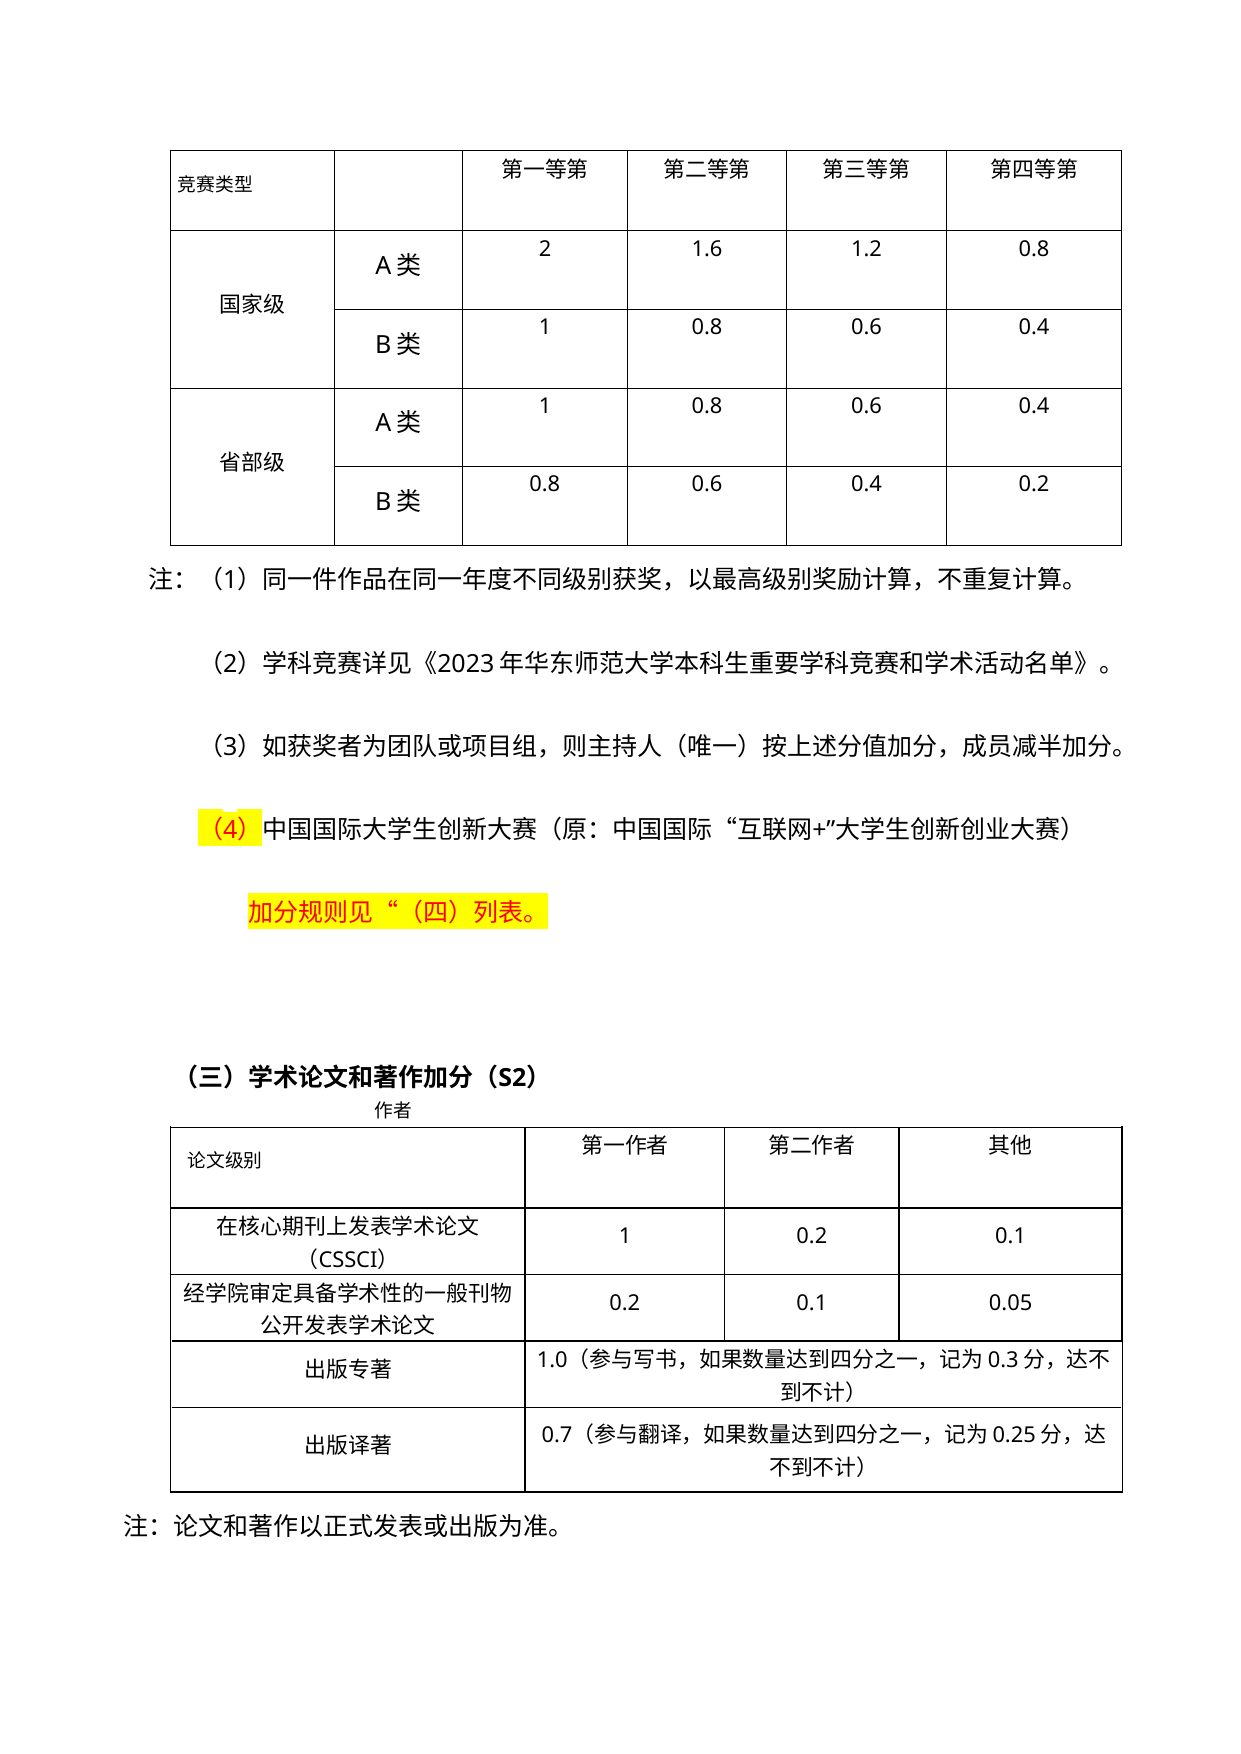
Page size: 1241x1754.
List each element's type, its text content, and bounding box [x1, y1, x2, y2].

table_header 第二等第 [628, 151, 786, 230]
table_cell 0.2 [725, 1209, 898, 1274]
table_cell 0.1 [725, 1275, 898, 1340]
table_cell 0.4 [947, 389, 1121, 466]
table_cell 0.6 [787, 389, 946, 466]
table_cell 0.4 [947, 310, 1121, 387]
table_cell B类 [335, 310, 462, 387]
table_header [171, 1128, 524, 1207]
text （4）中国国际大学生创新大赛（原：中国国际“互联网+”大学生创新创业大赛） [123, 795, 1117, 860]
text （3）如获奖者为团队或项目组，则主持人（唯一）按上述分值加分，成员减半加分。 [123, 712, 1117, 777]
table_cell 0.8 [947, 231, 1121, 309]
table_cell 0.1 [900, 1209, 1121, 1274]
table_cell 0.8 [463, 467, 627, 544]
table_header 第三等第 [787, 151, 946, 230]
table_header [335, 151, 462, 230]
table_header 其他 [900, 1128, 1121, 1207]
text 注：（1）同一件作品在同一年度不同级别获奖，以最高级别奖励计算，不重复计算。 [123, 546, 1117, 611]
table_cell 1 [463, 310, 627, 387]
table_cell 0.2 [947, 467, 1121, 544]
table_cell 1.0（参与写书，如果数量达到四分之一，记为0.3分，达不到不计） [526, 1342, 1122, 1407]
table_header 第一等第 [463, 151, 627, 230]
table_header 第一作者 [526, 1128, 724, 1207]
table_cell 0.6 [628, 467, 786, 544]
table_cell 0.8 [628, 310, 786, 387]
table_cell 0.2 [526, 1275, 724, 1340]
table_cell 出版专著 [171, 1341, 524, 1407]
text （2）学科竞赛详见《2023年华东师范大学本科生重要学科竞赛和学术活动名单》。 [123, 629, 1117, 694]
text （三）学术论文和著作加分（S2） [123, 1043, 1117, 1108]
table_cell 1.2 [787, 231, 946, 309]
table_cell 0.8 [628, 389, 786, 466]
table_cell 0.6 [787, 310, 946, 387]
table_cell 在核心期刊上发表学术论文（CSSCI） [171, 1209, 524, 1274]
table_cell B类 [335, 467, 462, 544]
table_header [171, 151, 334, 230]
table_cell 1.6 [628, 231, 786, 309]
table_header 第二作者 [725, 1128, 898, 1207]
table_cell 2 [463, 231, 627, 309]
table_cell 0.05 [900, 1275, 1121, 1340]
table_cell 出版译著 [171, 1408, 524, 1491]
text 加分规则见“（四）列表。 [123, 878, 1117, 943]
table_cell 0.7（参与翻译，如果数量达到四分之一，记为0.25分，达不到不计） [526, 1407, 1122, 1491]
text 注：论文和著作以正式发表或出版为准。 [123, 1492, 1117, 1557]
table_cell 国家级 [171, 231, 334, 387]
table_cell 1 [463, 389, 627, 466]
table_cell A类 [335, 389, 462, 466]
table_cell 经学院审定具备学术性的一般刊物公开发表学术论文 [171, 1275, 524, 1340]
table_header 第四等第 [947, 151, 1121, 230]
table_cell A类 [335, 231, 462, 309]
table_cell 0.4 [787, 467, 946, 544]
table_cell 1 [526, 1209, 724, 1274]
table_cell 省部级 [171, 389, 334, 544]
